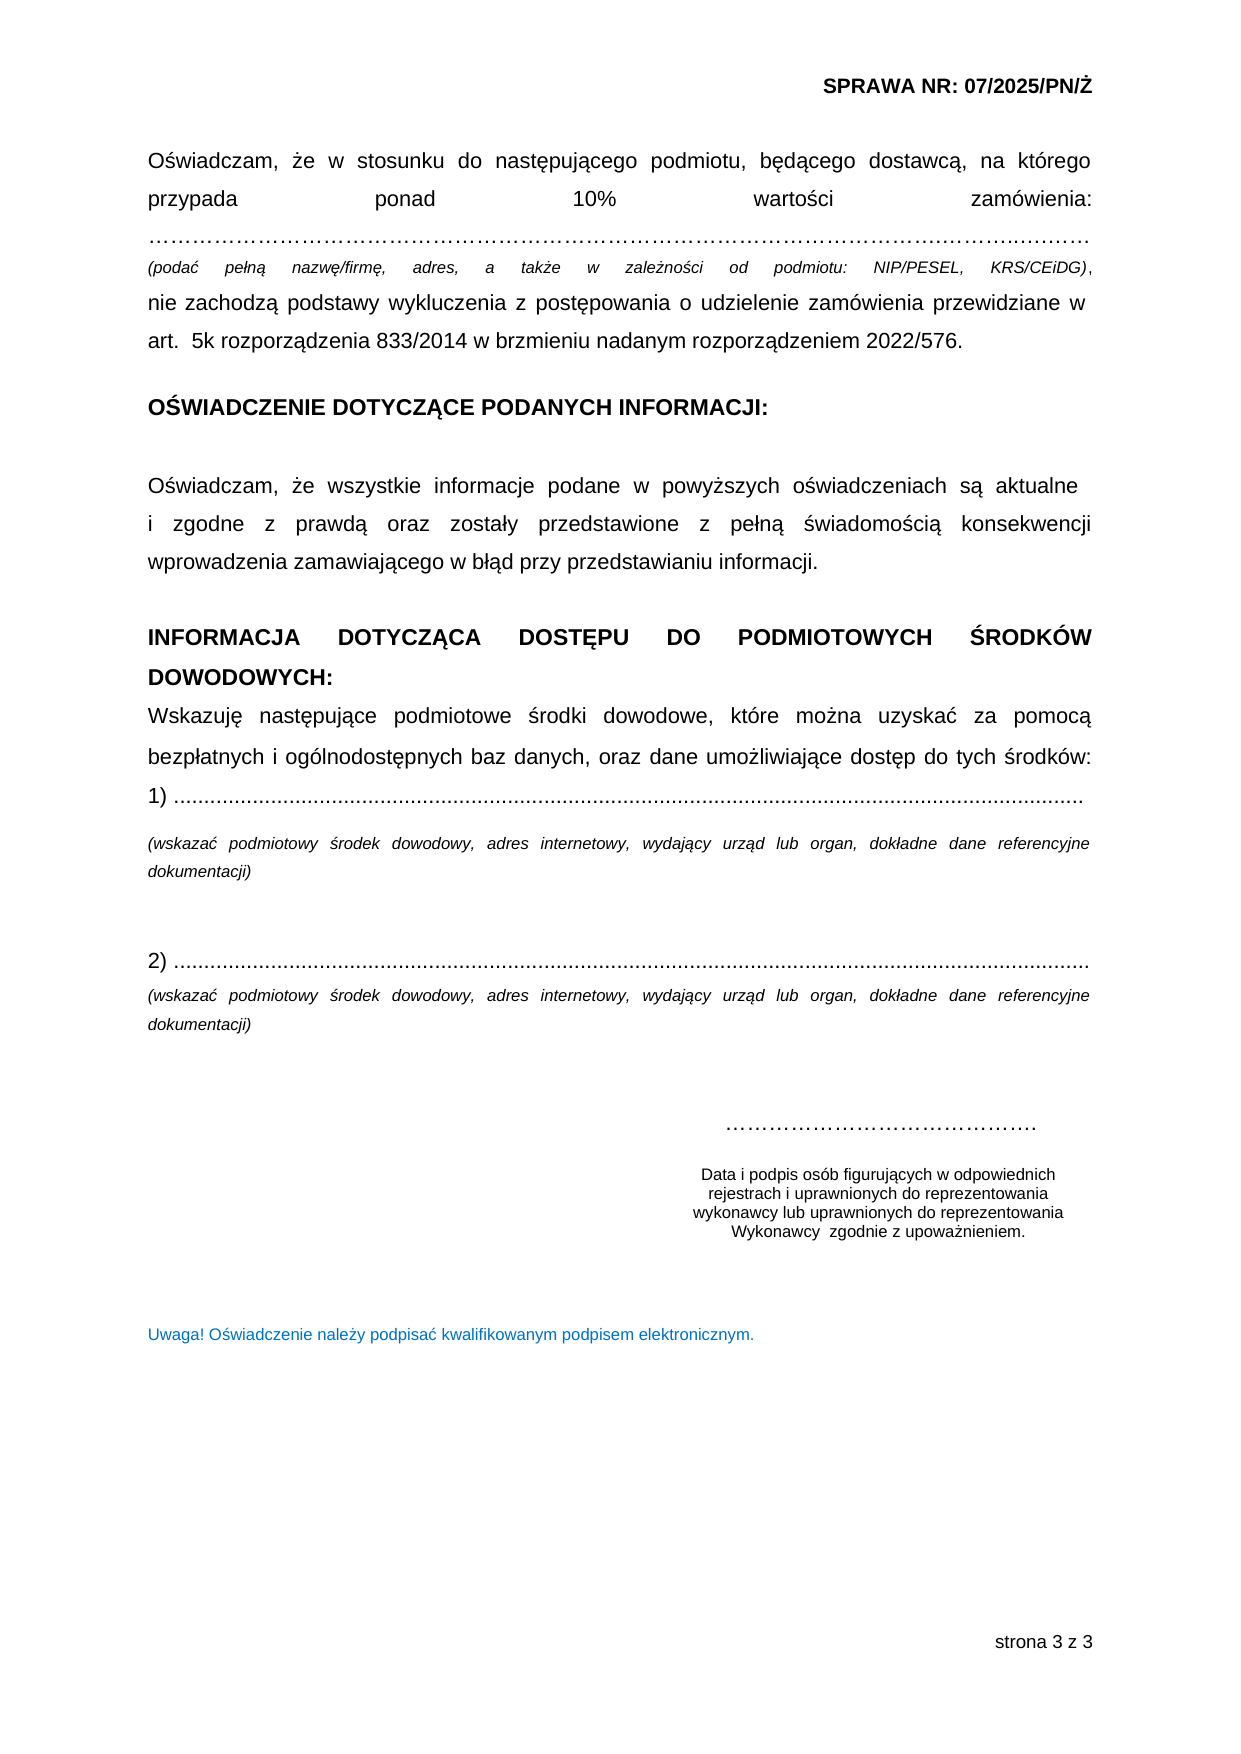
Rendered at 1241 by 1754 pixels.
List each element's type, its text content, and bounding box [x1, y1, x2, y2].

text INFORMACJA DOTYCZĄCA DOSTĘPU DO PODMIOTOWYCH ŚRODKÓW DOWODOWYCH: [148, 624, 1093, 690]
text (wskazać podmiotowy środek dowodowy, adres internetowy, wydający urząd lub organ, dokładne dane referencyjne dokumentacji) [148, 833, 1093, 881]
text Oświadczam, że wszystkie informacje podane w powyższych oświadczeniach są aktualne i zgodne z prawdą oraz zostały przedstawione z pełną świadomością konsekwencji wprowadzenia zamawiającego w błąd przy przedstawianiu informacji. [148, 473, 1093, 574]
text ……………………………………. [148, 1110, 1093, 1136]
text Oświadczam, że w stosunku do następującego podmiotu, będącego dostawcą, na którego przypada ponad 10% wartości zamówienia: ……………………………………………………………………………………………….………..….…… (podać pełną nazwę/firmę, adres, a także w zależności od podmiotu: NIP/PESEL, KRS/CEiDG), nie zachodzą podstawy wykluczenia z postępowania o udzielenie zamówienia przewidziane w art. 5k rozporządzenia 833/2014 w brzmieniu nadanym rozporządzeniem 2022/576. [148, 148, 1093, 353]
text Data i podpis osób figurujących w odpowiednich rejestrach i uprawnionych do reprezentowania wykonawcy lub uprawnionych do reprezentowania Wykonawcy zgodnie z upoważnieniem. [664, 1165, 1093, 1241]
text 2) ....................................................................................................................................................... [148, 948, 1093, 974]
text Wskazuję następujące podmiotowe środki dowodowe, które można uzyskać za pomocą bezpłatnych i ogólnodostępnych baz danych, oraz dane umożliwiające dostęp do tych środków: 1) ...................................................................................................................................................... [148, 703, 1093, 808]
text Uwaga! Oświadczenie należy podpisać kwalifikowanym podpisem elektronicznym. [148, 1325, 1093, 1344]
text (wskazać podmiotowy środek dowodowy, adres internetowy, wydający urząd lub organ, dokładne dane referencyjne dokumentacji) [148, 986, 1093, 1034]
text OŚWIADCZENIE DOTYCZĄCE PODANYCH INFORMACJI: [148, 394, 1093, 421]
